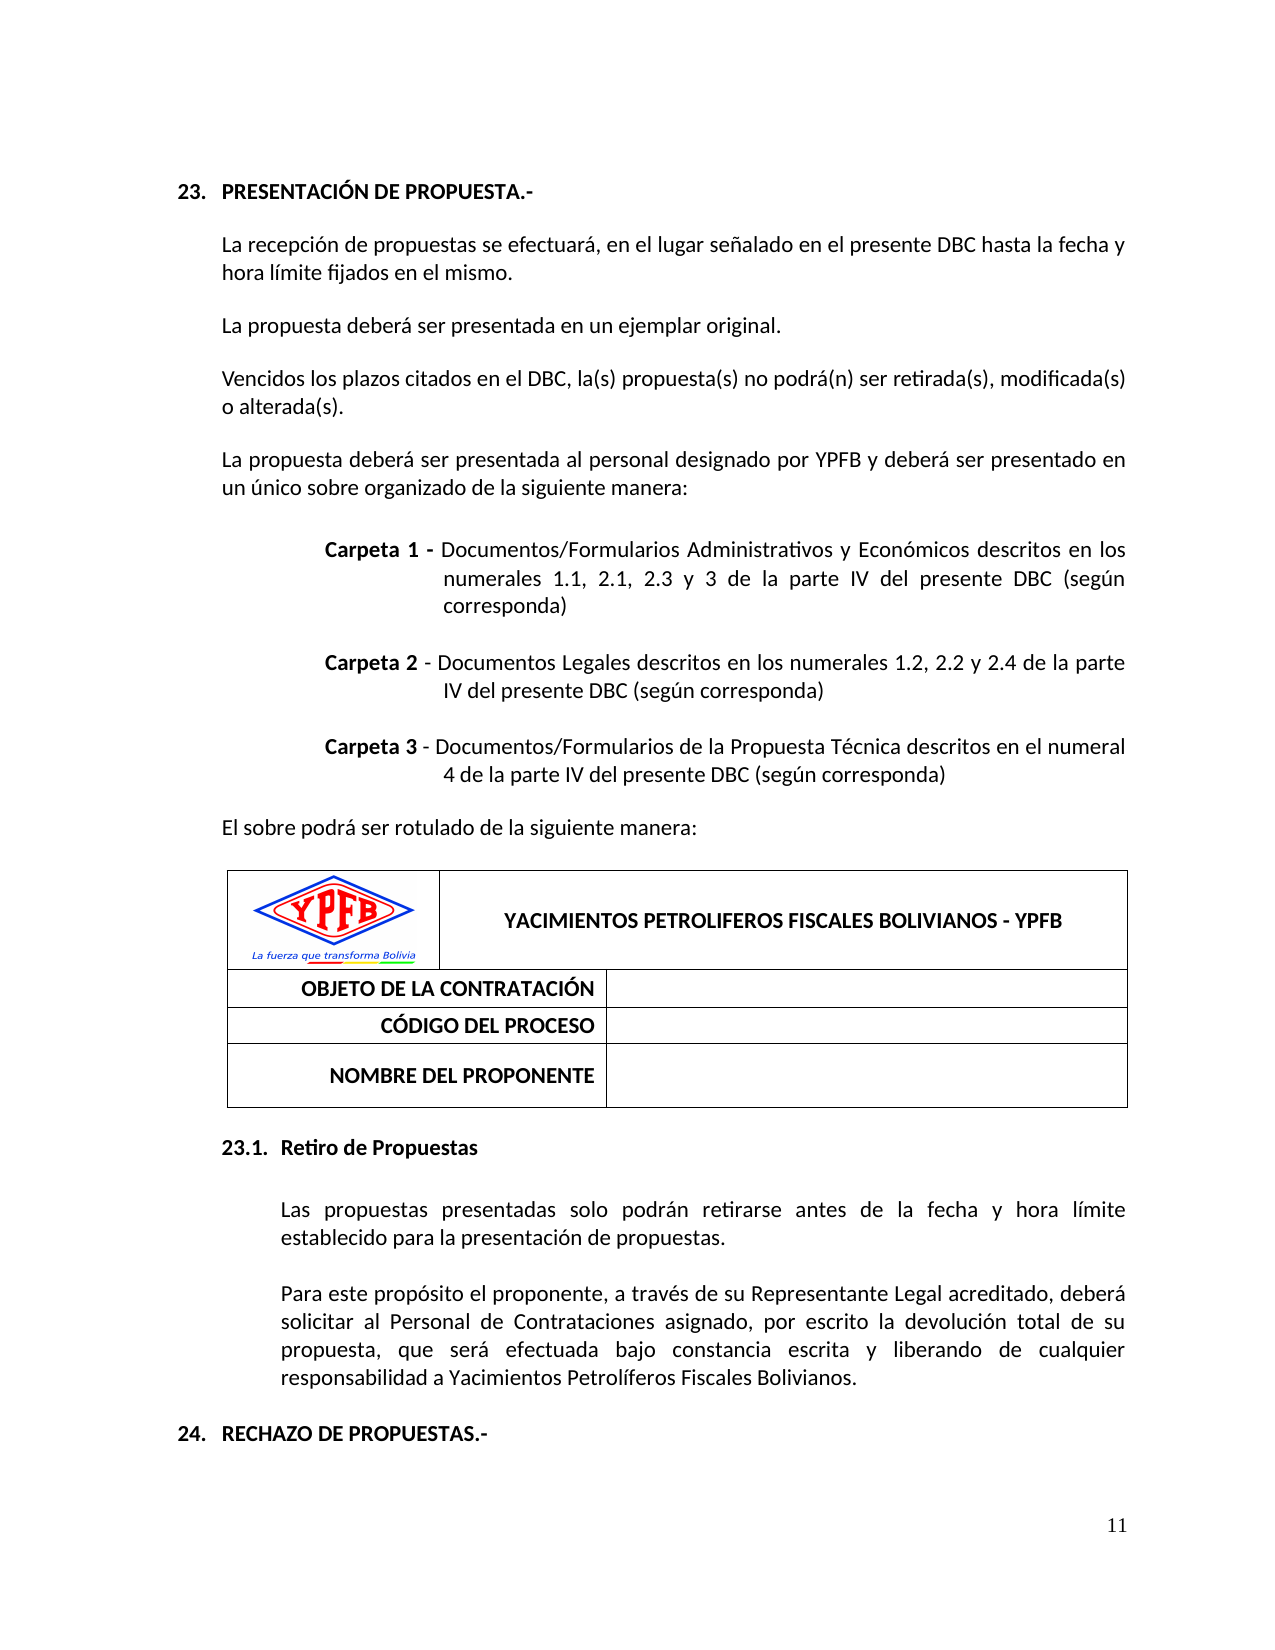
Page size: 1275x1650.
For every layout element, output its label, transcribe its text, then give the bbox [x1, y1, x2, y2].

list Carpeta 1 - Documentos/Formularios Administrativos y Económicos descritos en los numerales 1.1, 2.1, 2.3 y 3 de la parte IV del presente DBC (según corresponda) [325, 536, 1127, 620]
table_cell [607, 970, 1127, 1007]
list PRESENTACIÓN DE PROPUESTA.- [177, 177, 1127, 205]
title Retiro de Propuestas [221, 1133, 1127, 1161]
text El sobre podrá ser rotulado de la siguiente manera: [222, 813, 1127, 841]
table_cell [607, 1044, 1127, 1107]
text Vencidos los plazos citados en el DBC, la(s) propuesta(s) no podrá(n) ser retirada(s), modificada(s) o alterada(s). [222, 364, 1127, 420]
table_header [417, 871, 439, 969]
table_cell NOMBRE DEL PROPONENTE [228, 1044, 606, 1107]
list Carpeta 3 - Documentos/Formularios de la Propuesta Técnica descritos en el numeral 4 de la parte IV del presente DBC (según corresponda) [325, 732, 1127, 788]
table_header YACIMIENTOS PETROLIFEROS FISCALES BOLIVIANOS - YPFB [440, 871, 1127, 969]
table_cell CÓDIGO DEL PROCESO [228, 1008, 606, 1043]
table_header [228, 871, 250, 969]
list Para este propósito el proponente, a través de su Representante Legal acreditado, deberá solicitar al Personal de Contrataciones asignado, por escrito la devolución total de su propuesta, que será efectuada bajo constancia escrita y liberando de cualquier responsabilidad a Yacimientos Petrolíferos Fiscales Bolivianos. [281, 1279, 1127, 1391]
list Las propuestas presentadas solo podrán retirarse antes de la fecha y hora límite establecido para la presentación de propuestas. [281, 1195, 1127, 1251]
list Carpeta 2 - Documentos Legales descritos en los numerales 1.2, 2.2 y 2.4 de la parte IV del presente DBC (según corresponda) [325, 648, 1127, 704]
list RECHAZO DE PROPUESTAS.- [177, 1419, 1127, 1447]
table_cell OBJETO DE LA CONTRATACIÓN [228, 970, 606, 1007]
text La propuesta deberá ser presentada en un ejemplar original. [222, 311, 1127, 339]
table_cell [607, 1008, 1127, 1043]
text La recepción de propuestas se efectuará, en el lugar señalado en el presente DBC hasta la fecha y hora límite fijados en el mismo. [222, 230, 1127, 286]
picture [250, 871, 417, 969]
text La propuesta deberá ser presentada al personal designado por YPFB y deberá ser presentado en un único sobre organizado de la siguiente manera: [222, 445, 1127, 501]
